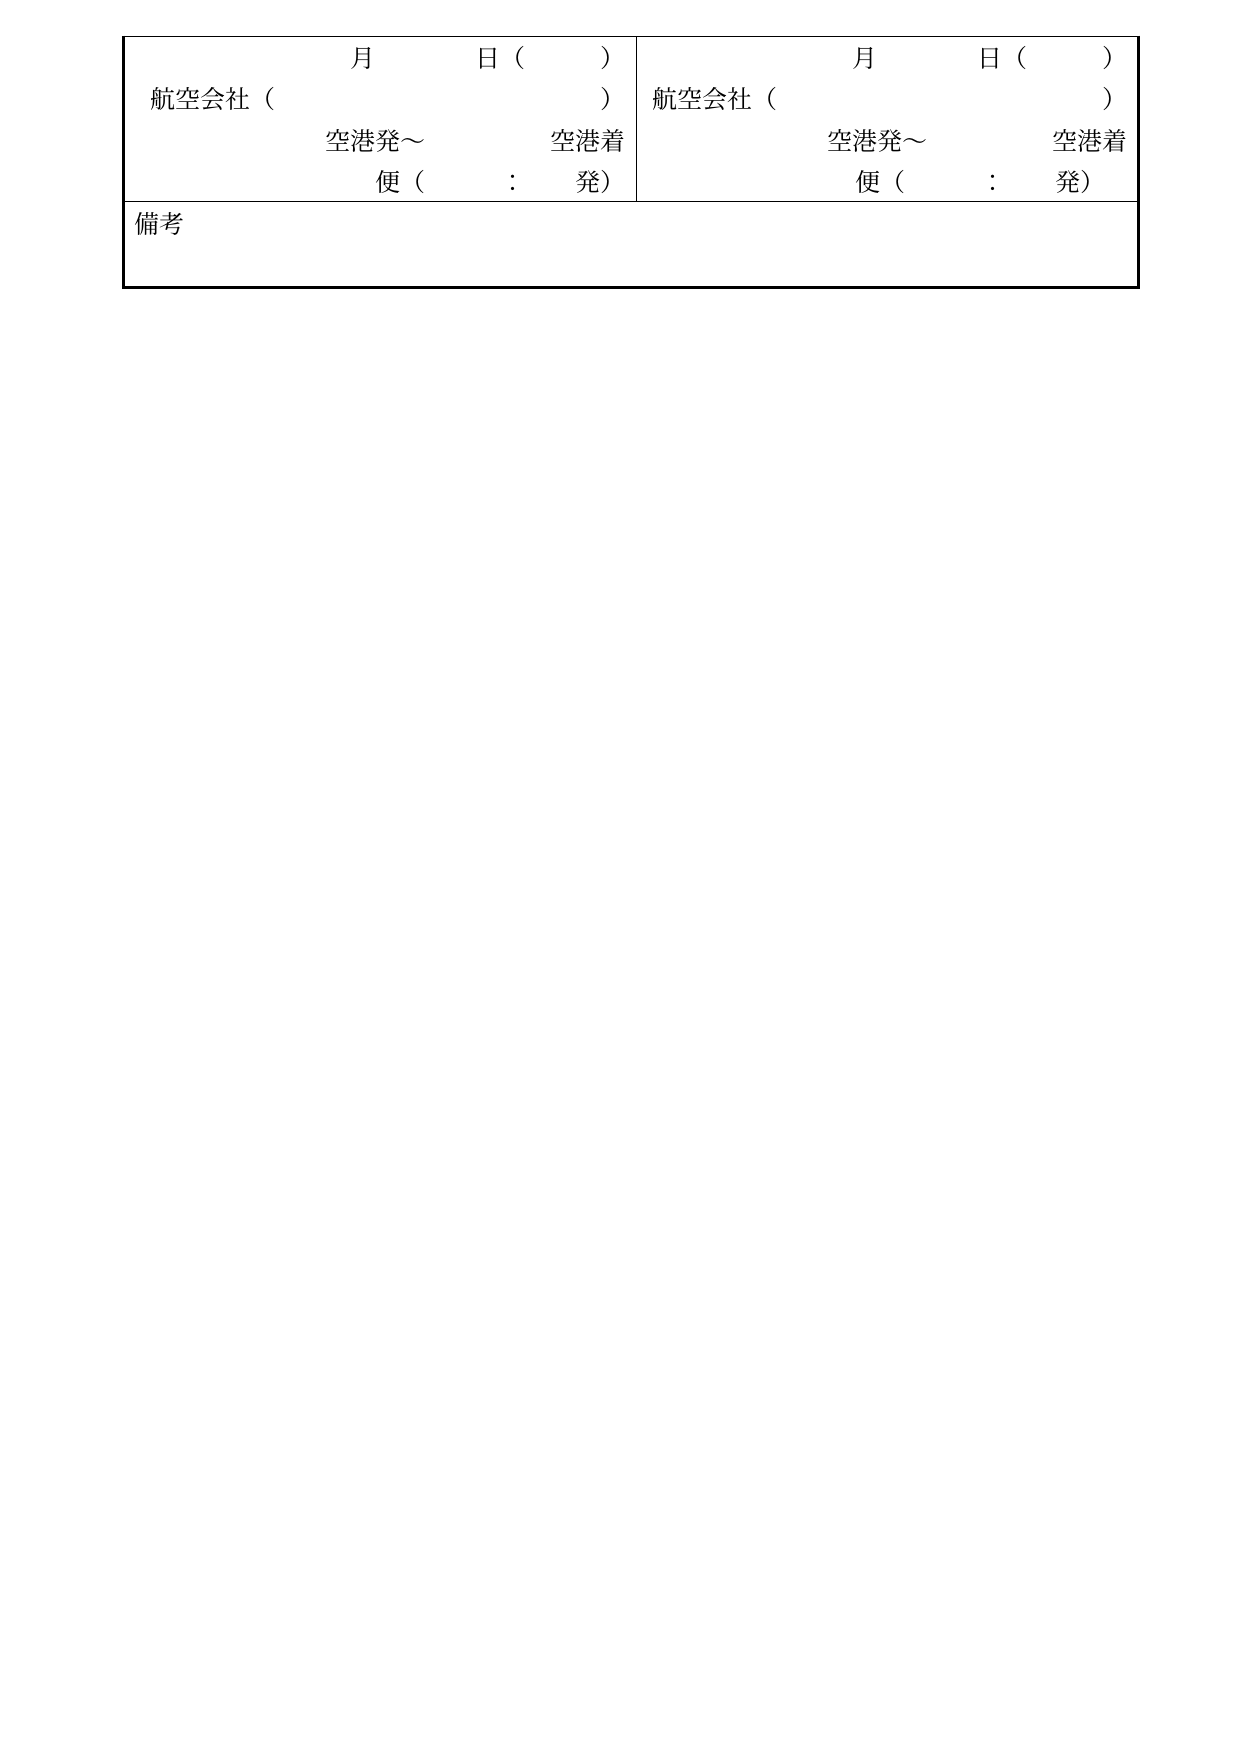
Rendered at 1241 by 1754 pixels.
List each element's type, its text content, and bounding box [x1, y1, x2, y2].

table_cell 月 日（ ） 航空会社（ ） 空港発～ 空港着 便（ ： 発） [637, 37, 1137, 201]
table_cell 備考 [125, 202, 1137, 286]
table_cell 月 日（ ） 航空会社（ ） 空港発～ 空港着 便（ ： 発） [125, 37, 636, 201]
